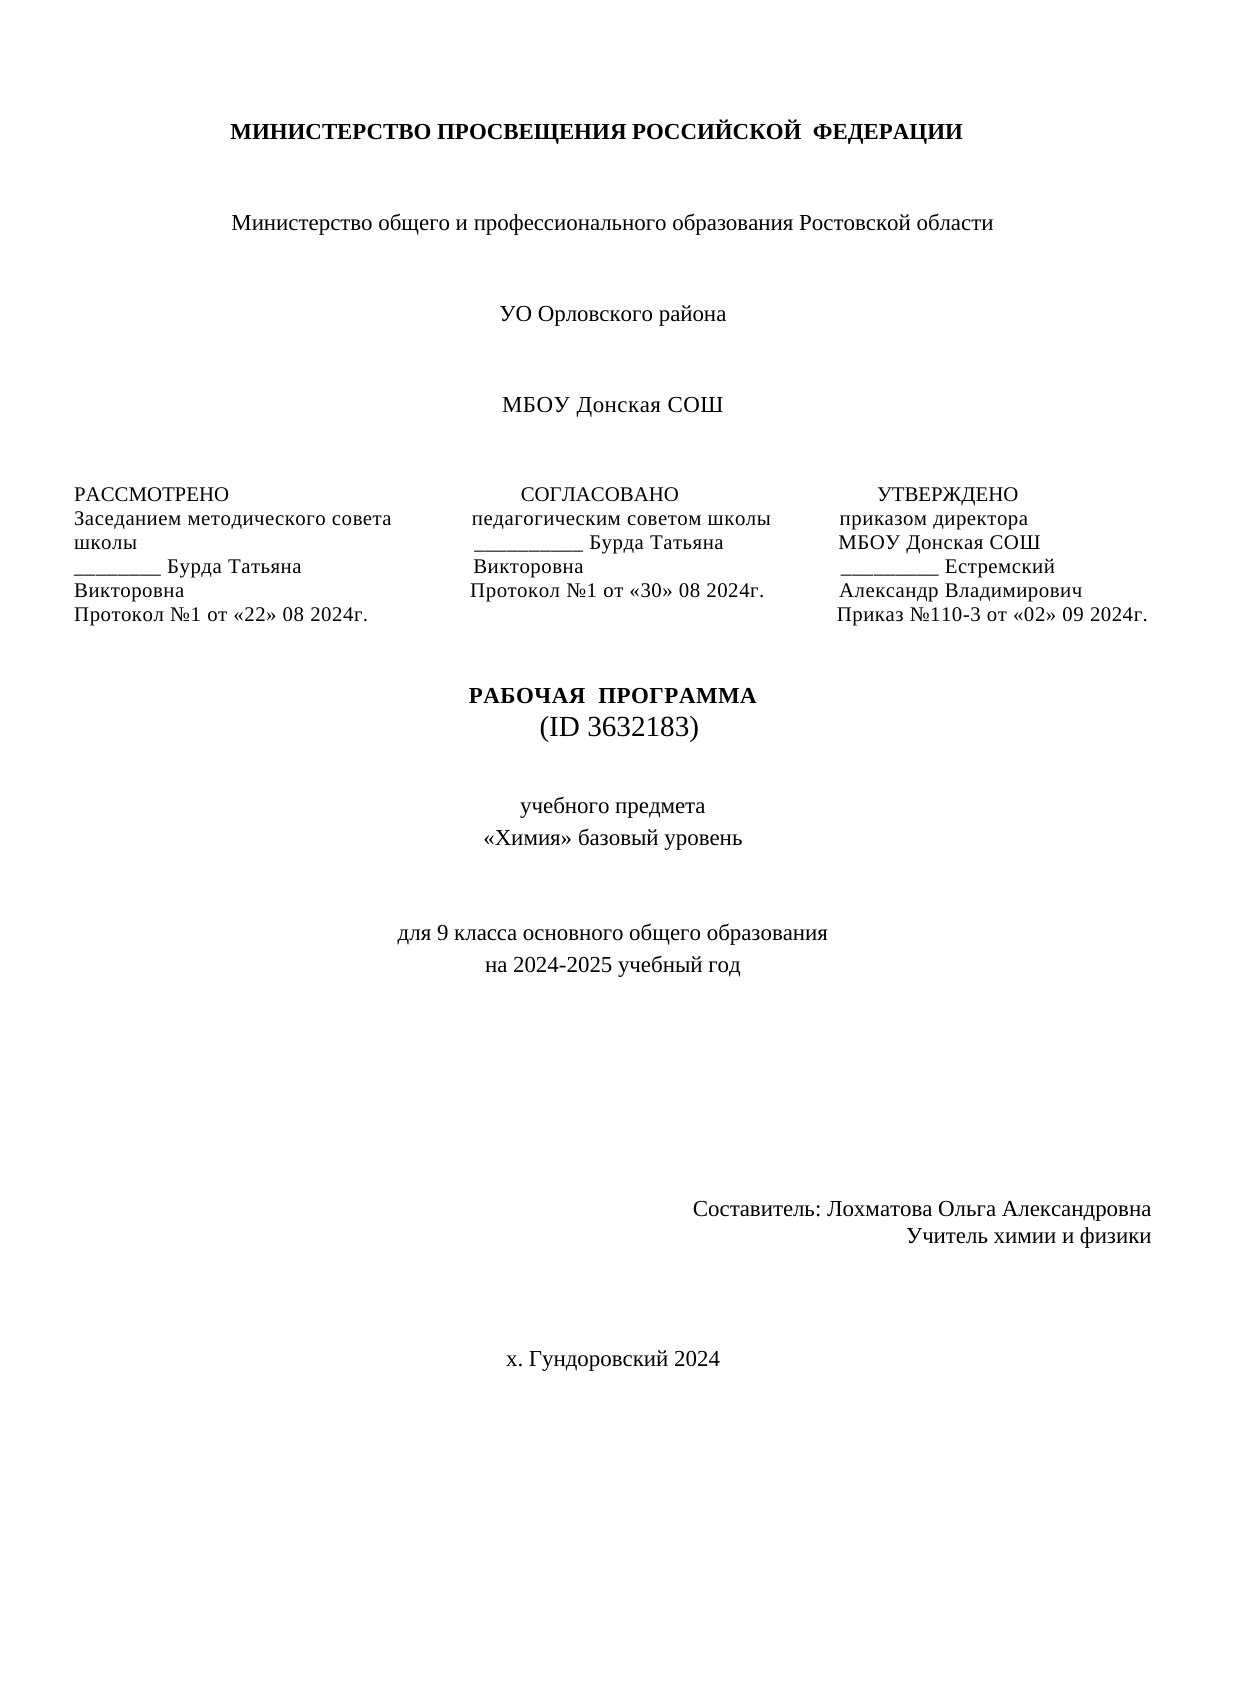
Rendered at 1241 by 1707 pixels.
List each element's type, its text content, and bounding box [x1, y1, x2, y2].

text Протокол №1 от «22» 08 2024г. Приказ №110-3 от «02» 09 2024г. [74, 602, 1152, 626]
text Учитель химии и физики [74, 1222, 1152, 1248]
text Министерство общего и профессионального образования Ростовской области [74, 209, 1152, 235]
text ________ Бурда Татьяна Викторовна _________ Естремский [74, 554, 1152, 578]
text Заседанием методического совета педагогическим советом школы приказом директора [74, 506, 1152, 530]
text МИНИСТЕРСТВО ПРОСВЕЩЕНИЯ РОССИЙСКОЙ ФЕДЕРАЦИИ [230, 118, 1152, 144]
text учебного предмета «Химия» базовый уровень [74, 792, 1152, 850]
text (ID 3632183) [86, 709, 1152, 742]
text х. Гундоровский 2024 [74, 1345, 1152, 1372]
text МБОУ Донская СОШ [74, 391, 1152, 417]
text для 9 класса основного общего образования на 2024-2025 учебный год [74, 919, 1152, 977]
text Составитель: Лохматова Ольга Александровна [74, 1195, 1152, 1222]
text школы __________ Бурда Татьяна МБОУ Донская СОШ [74, 530, 1152, 554]
text РАБОЧАЯ ПРОГРАММА [74, 682, 1152, 709]
text Викторовна Протокол №1 от «30» 08 2024г. Александр Владимирович [74, 578, 1152, 602]
text РАССМОТРЕНО СОГЛАСОВАНО УТВЕРЖДЕНО [74, 482, 1152, 506]
text УО Орловского района [74, 300, 1152, 326]
